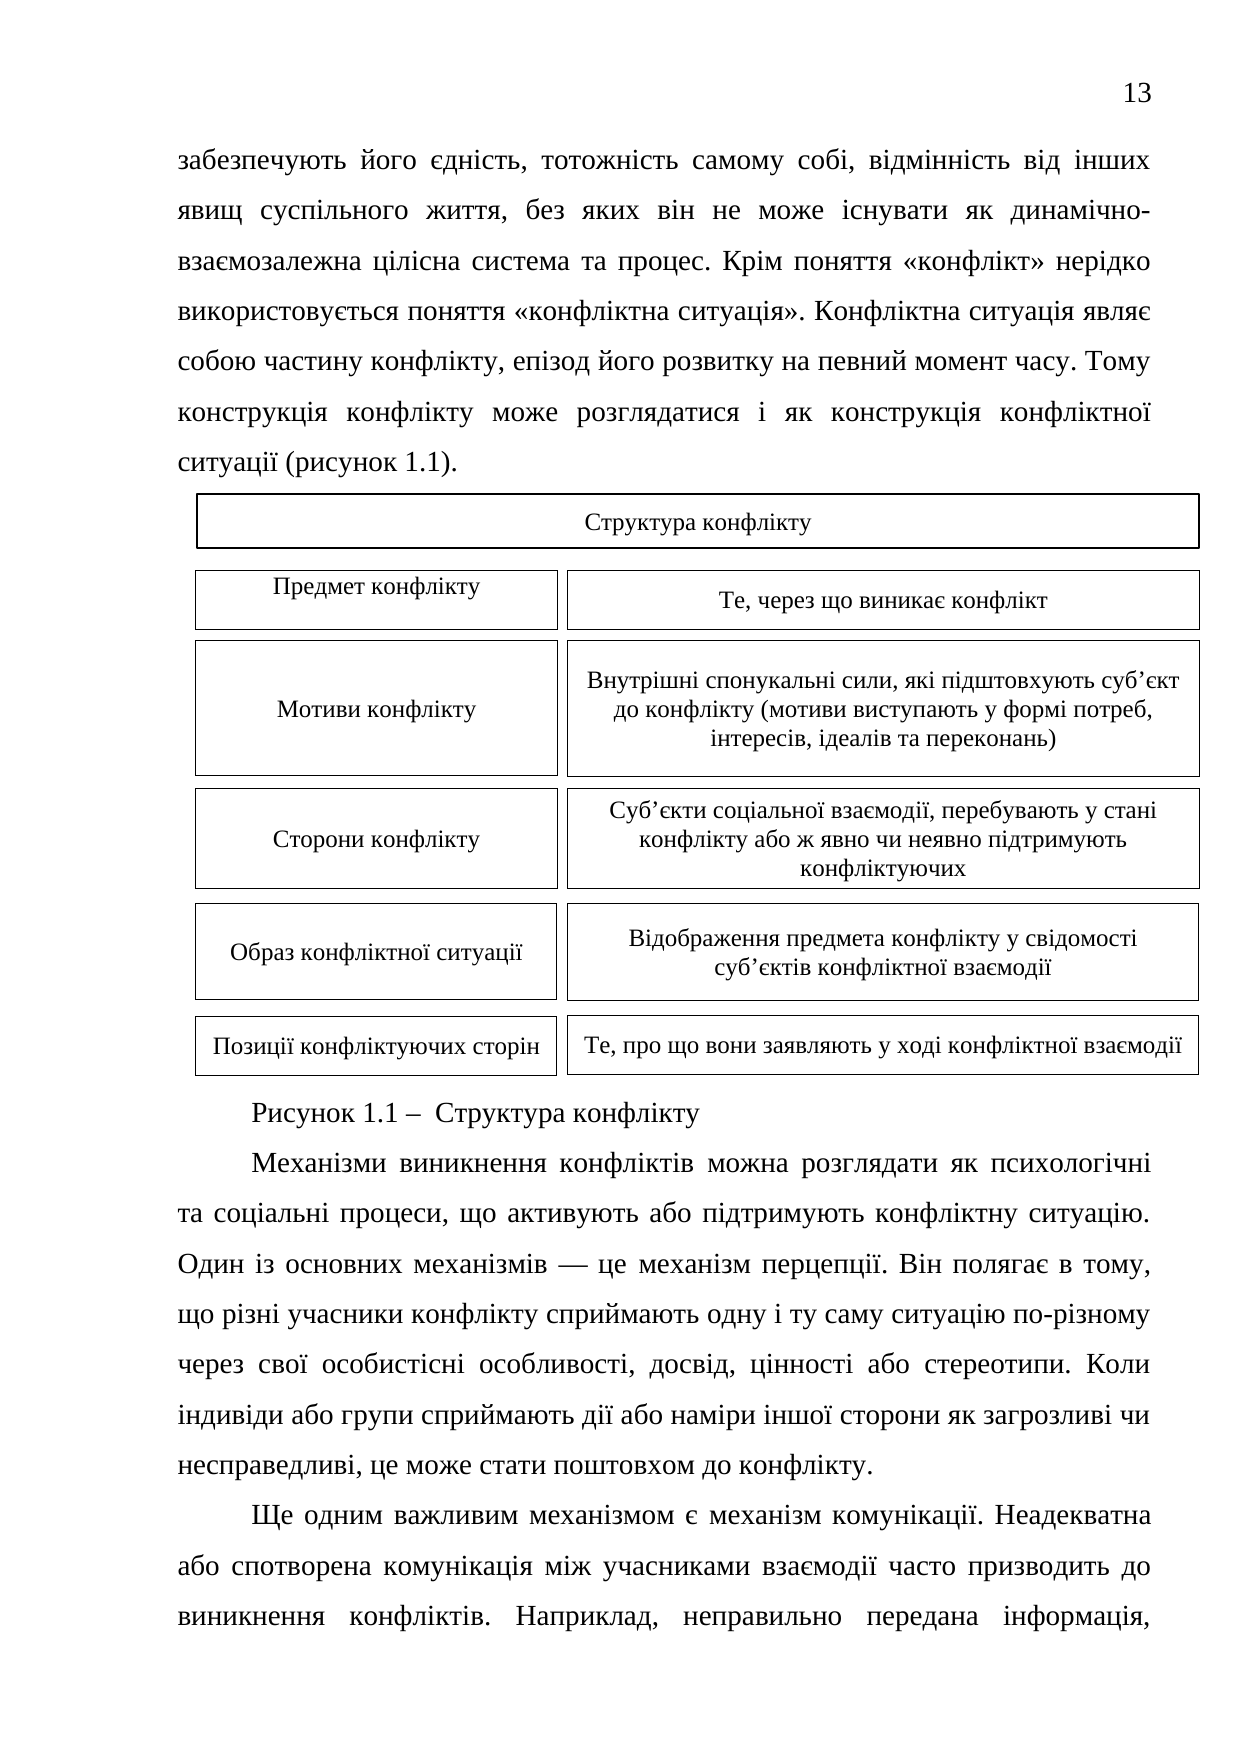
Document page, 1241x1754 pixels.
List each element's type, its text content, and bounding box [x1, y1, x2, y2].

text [177, 142, 1152, 477]
text Рисунок 1.1 – Структура конфлікту [177, 1095, 1152, 1128]
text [177, 1497, 1152, 1632]
text Механізми виникнення конфліктів можна розглядати як психологічні та соціальні процеси, що активують або підтримують конфліктну ситуацію. Один із основних механізмів — це механізм перцепції. Він полягає в тому, що різні учасники конфлікту сприймають одну і ту саму ситуацію по-різному через свої особистісні особливості, досвід, цінності або стереотипи. Коли індивіди або групи сприймають дії або наміри іншої сторони як загрозливі чи несправедливі, це може стати поштовхом до конфлікту. [177, 1145, 1152, 1481]
